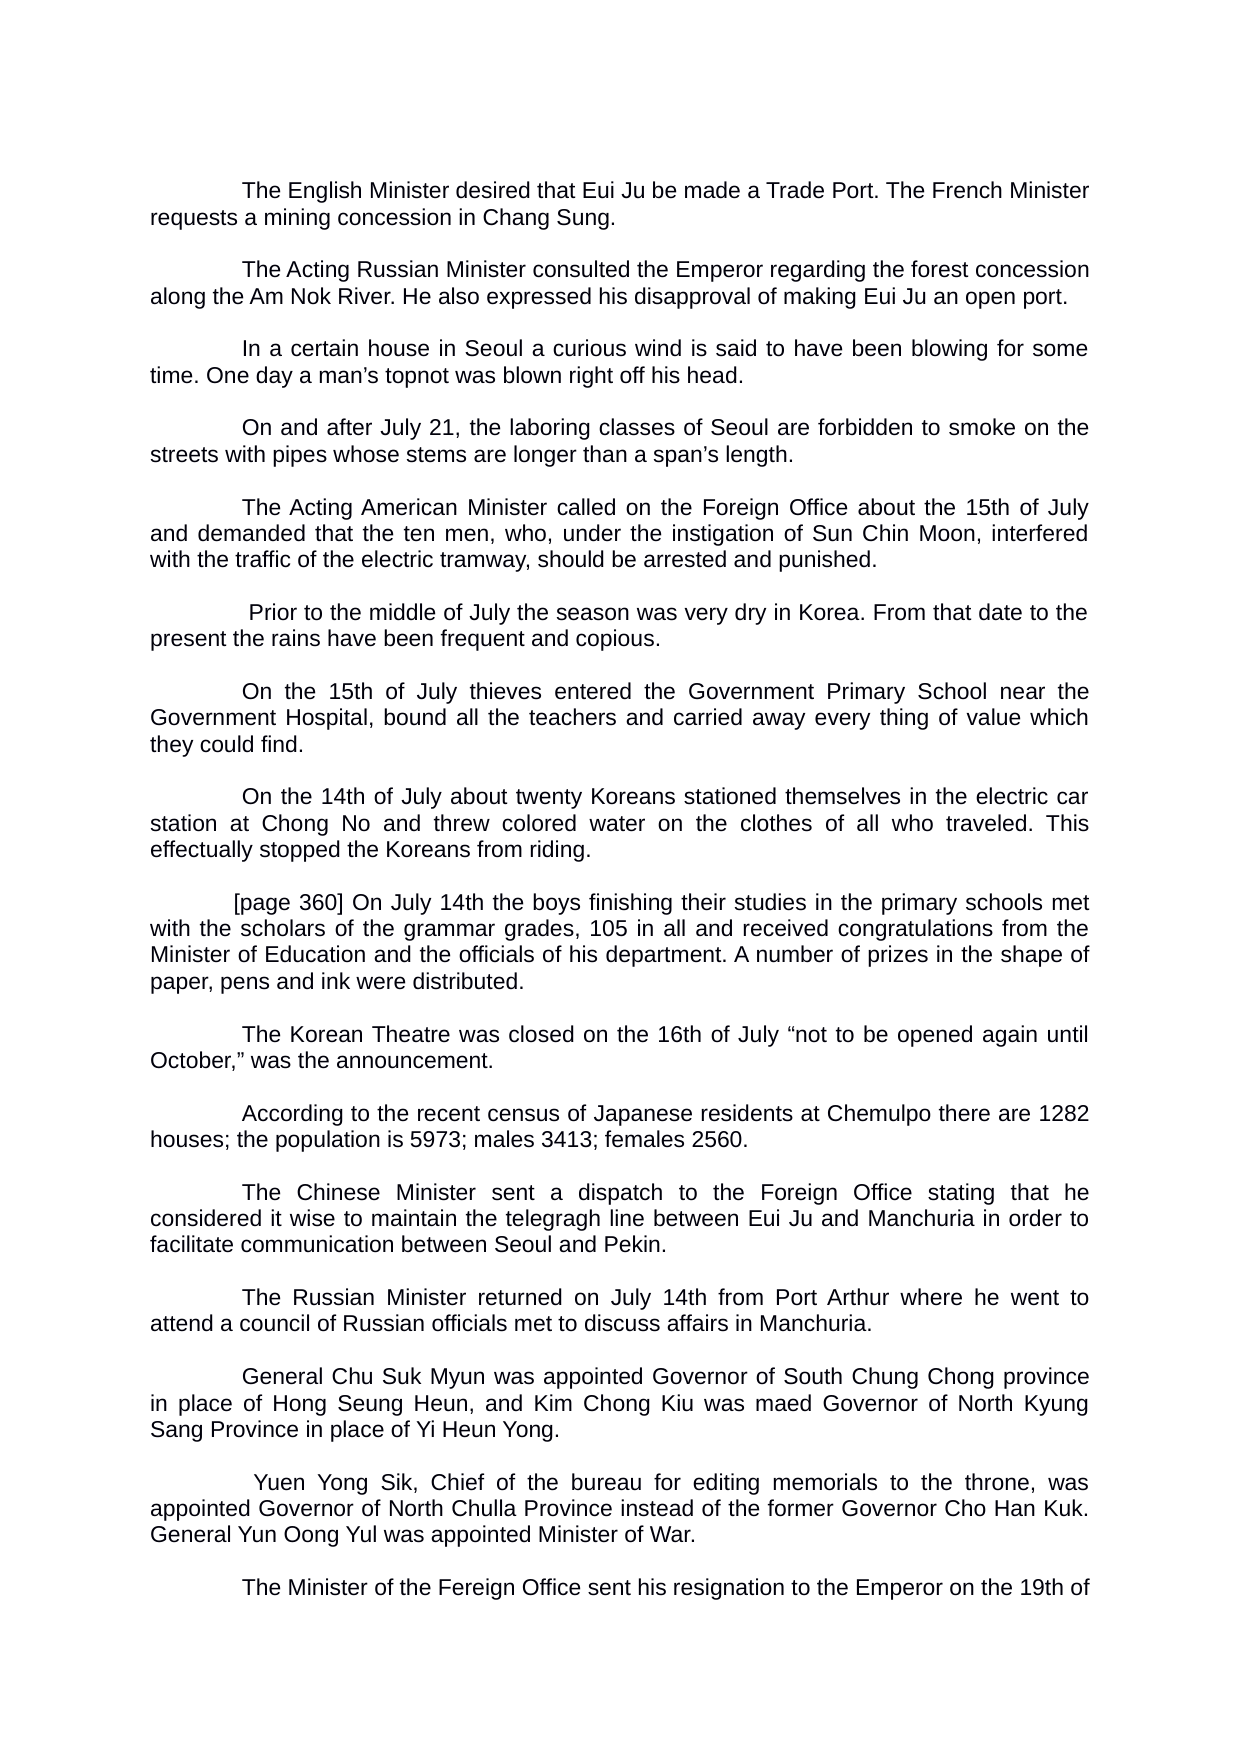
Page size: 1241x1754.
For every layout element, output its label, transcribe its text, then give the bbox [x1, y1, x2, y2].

text [page 360] On July 14th the boys finishing their studies in the primary schools met with the scholars of the grammar grades, 105 in all and received congratulations from the Minister of Education and the officials of his department. A number of prizes in the shape of paper, pens and ink were distributed. [150, 889, 1090, 994]
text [150, 1574, 1090, 1600]
text On the 14th of July about twenty Koreans stationed themselves in the electric car station at Chong No and threw colored water on the clothes of all who traveled. This effectually stopped the Koreans from riding. [150, 783, 1090, 862]
text The Acting American Minister called on the Foreign Office about the 15th of July and demanded that the ten men, who, under the instigation of Sun Chin Moon, interfered with the traffic of the electric tramway, should be arrested and punished. [150, 493, 1090, 572]
text Yuen Yong Sik, Chief of the bureau for editing memorials to the throne, was appointed Governor of North Chulla Province instead of the former Governor Cho Han Kuk. General Yun Oong Yul was appointed Minister of War. [150, 1468, 1090, 1548]
text The Korean Theatre was closed on the 16th of July “not to be opened again until October,” was the announcement. [150, 1021, 1090, 1073]
text General Chu Suk Myun was appointed Governor of South Chung Chong province in place of Hong Seung Heun, and Kim Chong Kiu was maed Governor of North Kyung Sang Province in place of Yi Heun Yong. [150, 1363, 1090, 1442]
text On the 15th of July thieves entered the Government Primary School near the Government Hospital, bound all the teachers and carried away every thing of value which they could find. [150, 678, 1090, 757]
text In a certain house in Seoul a curious wind is said to have been blowing for some time. One day a man’s topnot was blown right off his head. [150, 335, 1090, 388]
text On and after July 21, the laboring classes of Seoul are forbidden to smoke on the streets with pipes whose stems are longer than a span’s length. [150, 414, 1090, 467]
text According to the recent census of Japanese residents at Chemulpo there are 1282 houses; the population is 5973; males 3413; females 2560. [150, 1099, 1090, 1152]
text Prior to the middle of July the season was very dry in Korea. From that date to the present the rains have been frequent and copious. [150, 599, 1090, 652]
text The Acting Russian Minister consulted the Emperor regarding the forest concession along the Am Nok River. He also expressed his disapproval of making Eui Ju an open port. [150, 256, 1090, 309]
text The Russian Minister returned on July 14th from Port Arthur where he went to attend a council of Russian officials met to discuss affairs in Manchuria. [150, 1284, 1090, 1337]
text The Chinese Minister sent a dispatch to the Foreign Office stating that he considered it wise to maintain the telegragh line between Eui Ju and Manchuria in order to facilitate communication between Seoul and Pekin. [150, 1179, 1090, 1258]
text The English Minister desired that Eui Ju be made a Trade Port. The French Minister requests a mining concession in Chang Sung. [150, 177, 1090, 230]
